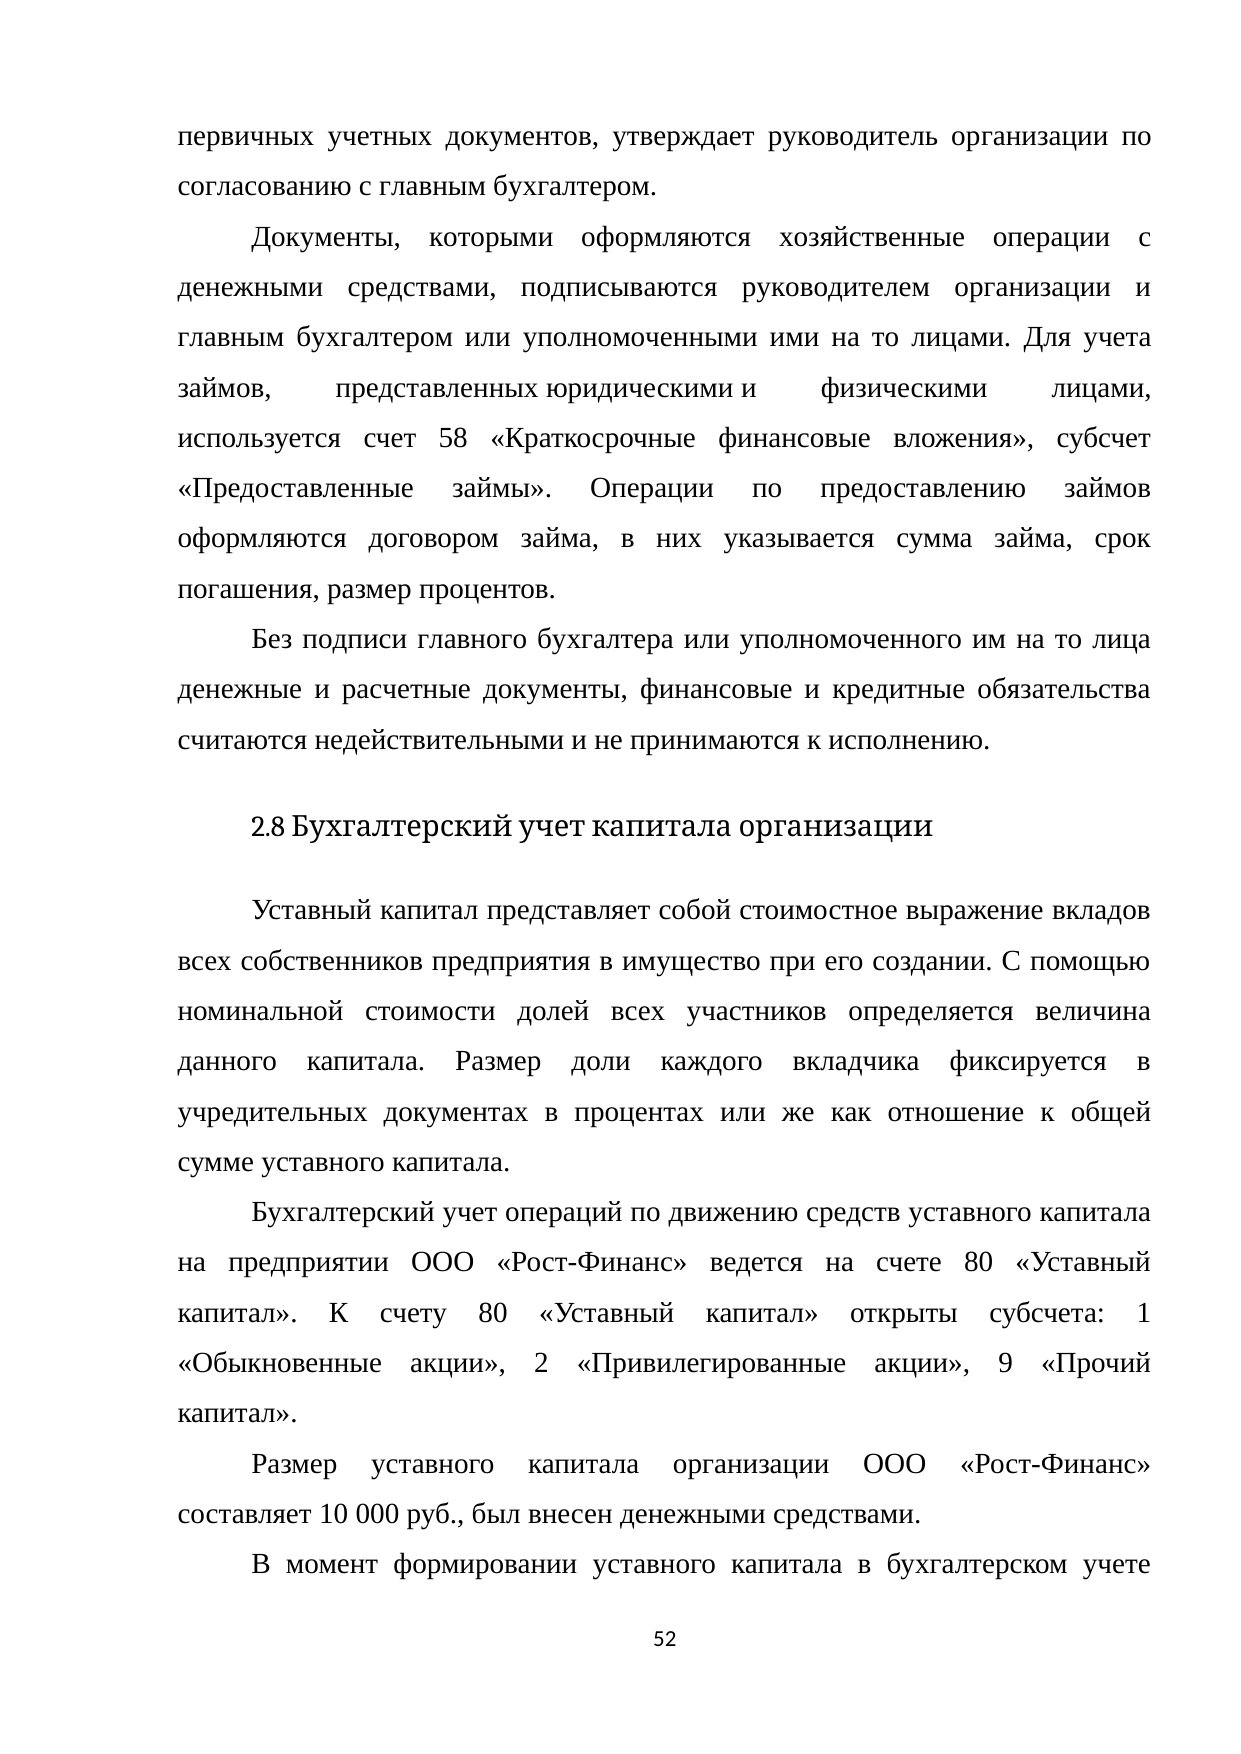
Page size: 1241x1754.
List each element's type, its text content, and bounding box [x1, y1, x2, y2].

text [177, 1546, 1152, 1580]
text Документы, которыми оформляются хозяйственные операции с денежными средствами, подписываются руководителем организации и главным бухгалтером или уполномоченными ими на то лицами. Для учета займов, представленных юридическими и физическими лицами, используется счет 58 «Краткосрочные финансовые вложения», субсчет «Предоставленные займы». Операции по предоставлению займов оформляются договором займа, в них указывается сумма займа, срок погашения, размер процентов. [177, 219, 1152, 604]
text 2.8 Бухгалтерский учет капитала организации [177, 810, 1152, 843]
text Размер уставного капитала организации ООО «Рост-Финанс» составляет 10 000 руб., был внесен денежными средствами. [177, 1446, 1152, 1530]
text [177, 118, 1152, 202]
text Без подписи главного бухгалтера или уполномоченного им на то лица денежные и расчетные документы, финансовые и кредитные обязательства считаются недействительными и не принимаются к исполнению. [177, 621, 1152, 755]
text Уставный капитал представляет собой стоимостное выражение вкладов всех собственников предприятия в имущество при его создании. С помощью номинальной стоимости долей всех участников определяется величина данного капитала. Размер доли каждого вкладчика фиксируется в учредительных документах в процентах или же как отношение к общей сумме уставного капитала. [177, 892, 1152, 1177]
text Бухгалтерский учет операций по движению средств уставного капитала на предприятии ООО «Рост-Финанс» ведется на счете 80 «Уставный капитал». К счету 80 «Уставный капитал» открыты субсчета: 1 «Обыкновенные акции», 2 «Привилегированные акции», 9 «Прочий капитал». [177, 1194, 1152, 1429]
